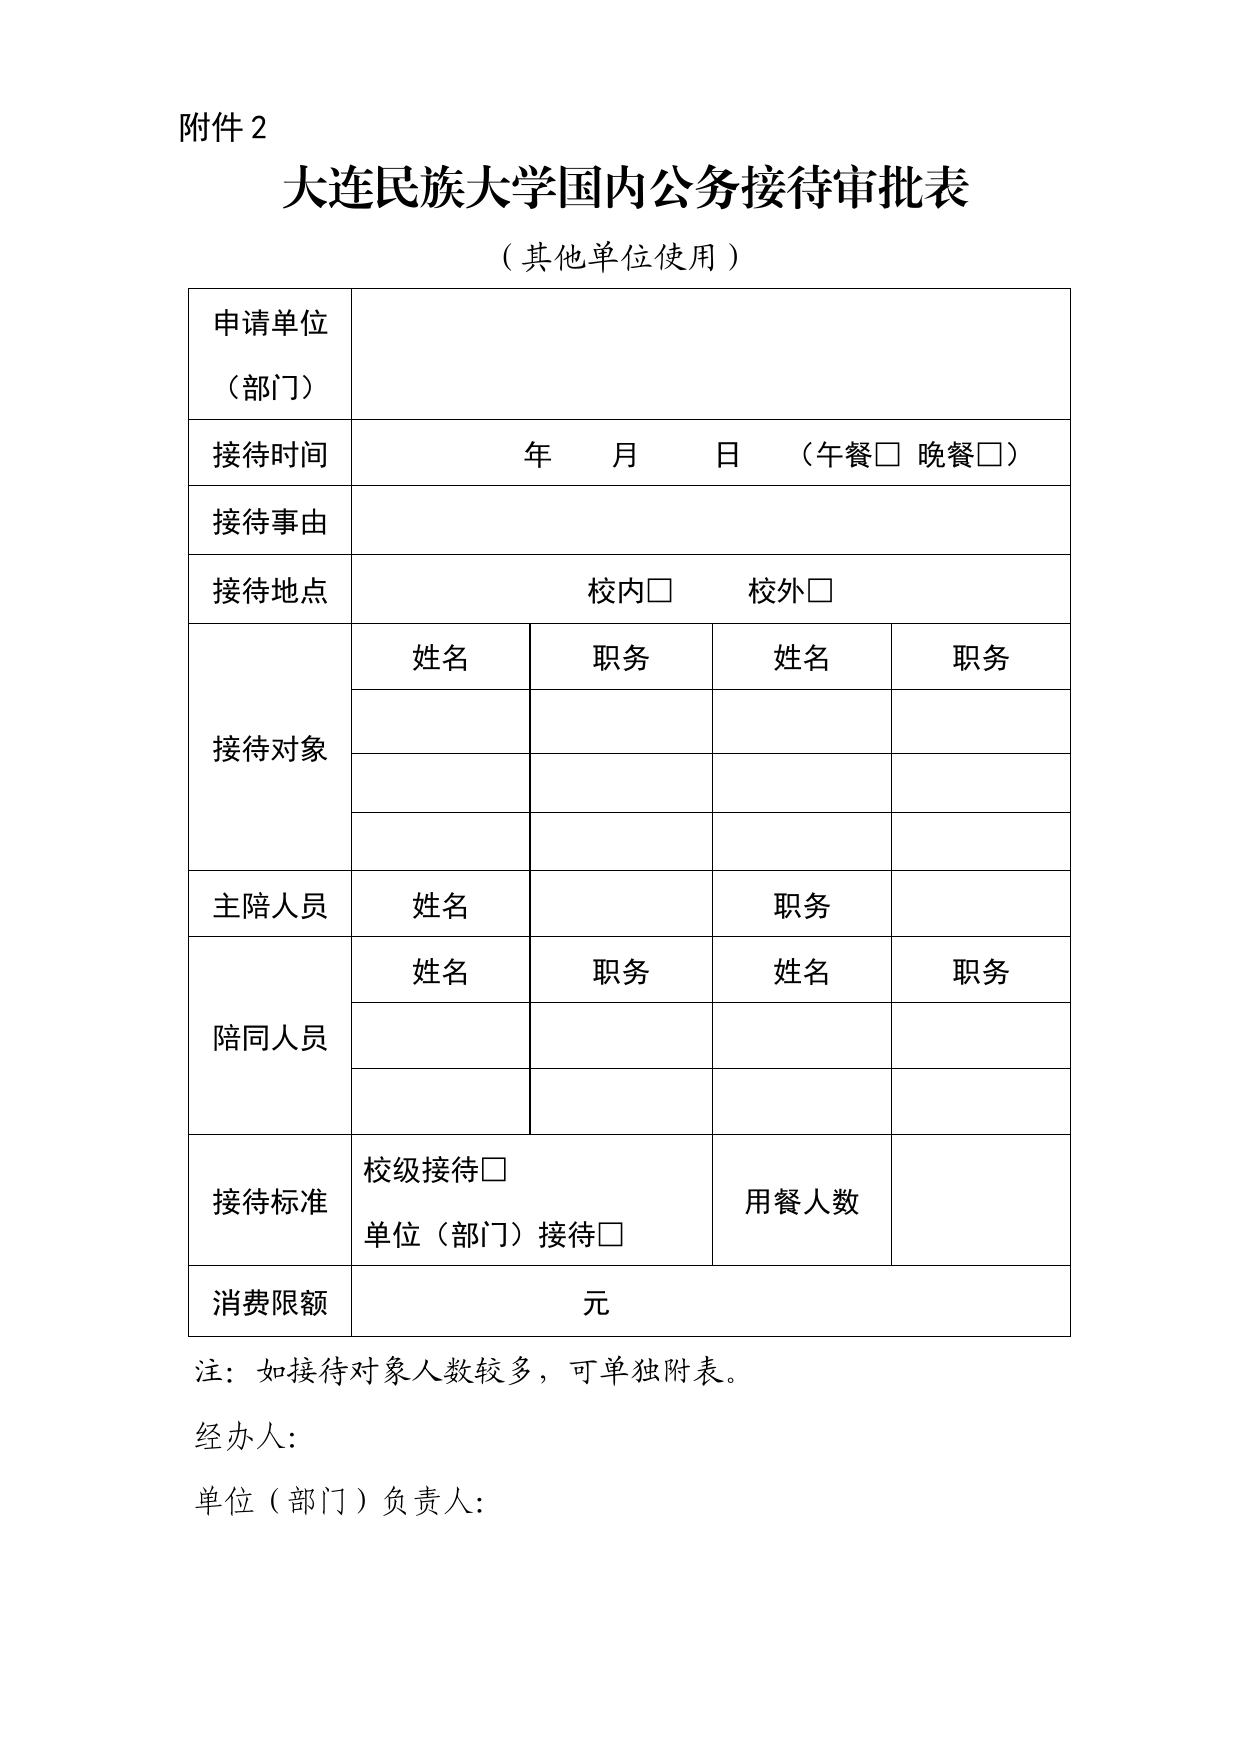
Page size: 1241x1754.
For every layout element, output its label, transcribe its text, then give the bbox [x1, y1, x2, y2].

table_cell 校级接待□ 单位（部门）接待□ [352, 1135, 712, 1265]
table_cell 元 [352, 1266, 1070, 1336]
table_cell [352, 1069, 529, 1134]
table_cell [352, 1003, 529, 1068]
text 大连民族大学国内公务接待审批表 [177, 158, 1063, 223]
table_cell [531, 1003, 712, 1068]
table_cell [892, 813, 1070, 870]
table_cell 姓名 [713, 624, 891, 688]
table_cell [531, 813, 712, 870]
table_cell 姓名 [352, 937, 529, 1002]
table_cell 接待地点 [189, 555, 351, 622]
table_cell 年 月 日 （午餐□ 晚餐□） [352, 420, 1070, 485]
table_cell 职务 [531, 937, 712, 1002]
table_cell [352, 486, 1070, 554]
text （其他单位使用） [177, 223, 1063, 288]
table_cell 职务 [892, 937, 1070, 1002]
table_cell [531, 754, 712, 812]
table_cell 主陪人员 [189, 871, 351, 936]
table_cell 用餐人数 [713, 1135, 891, 1265]
table_cell [892, 871, 1070, 936]
table_cell [352, 754, 529, 812]
table_cell 接待事由 [189, 486, 351, 554]
table_cell [892, 1003, 1070, 1068]
table_cell [892, 690, 1070, 753]
table_cell 职务 [713, 871, 891, 936]
table_cell 陪同人员 [189, 937, 351, 1134]
table_cell 姓名 [713, 937, 891, 1002]
text 附件2 [177, 93, 1063, 158]
table_cell 姓名 [352, 624, 529, 688]
table_cell [531, 871, 712, 936]
text 单位（部门）负责人： [177, 1467, 1063, 1532]
table_cell 校内□ 校外□ [352, 555, 1070, 622]
table_cell 接待时间 [189, 420, 351, 485]
table_cell 姓名 [352, 871, 529, 936]
table_cell 接待对象 [189, 624, 351, 870]
table_cell [352, 690, 529, 753]
table_header [352, 289, 1070, 419]
text 经办人： [177, 1402, 1063, 1467]
table_cell [713, 1069, 891, 1134]
table_header 申请单位 （部门） [189, 289, 351, 419]
table_cell 职务 [531, 624, 712, 688]
table_cell 消费限额 [189, 1266, 351, 1336]
table_cell 接待标准 [189, 1135, 351, 1265]
table_cell [713, 754, 891, 812]
table_cell [892, 754, 1070, 812]
table_cell [531, 1069, 712, 1134]
table_cell [531, 690, 712, 753]
table_cell [713, 1003, 891, 1068]
table_cell [352, 813, 529, 870]
text 注：如接待对象人数较多，可单独附表。 [177, 1337, 1063, 1402]
table_cell [713, 813, 891, 870]
table_cell [713, 690, 891, 753]
table_cell [892, 1069, 1070, 1134]
table_cell [892, 1135, 1070, 1265]
table_cell 职务 [892, 624, 1070, 688]
